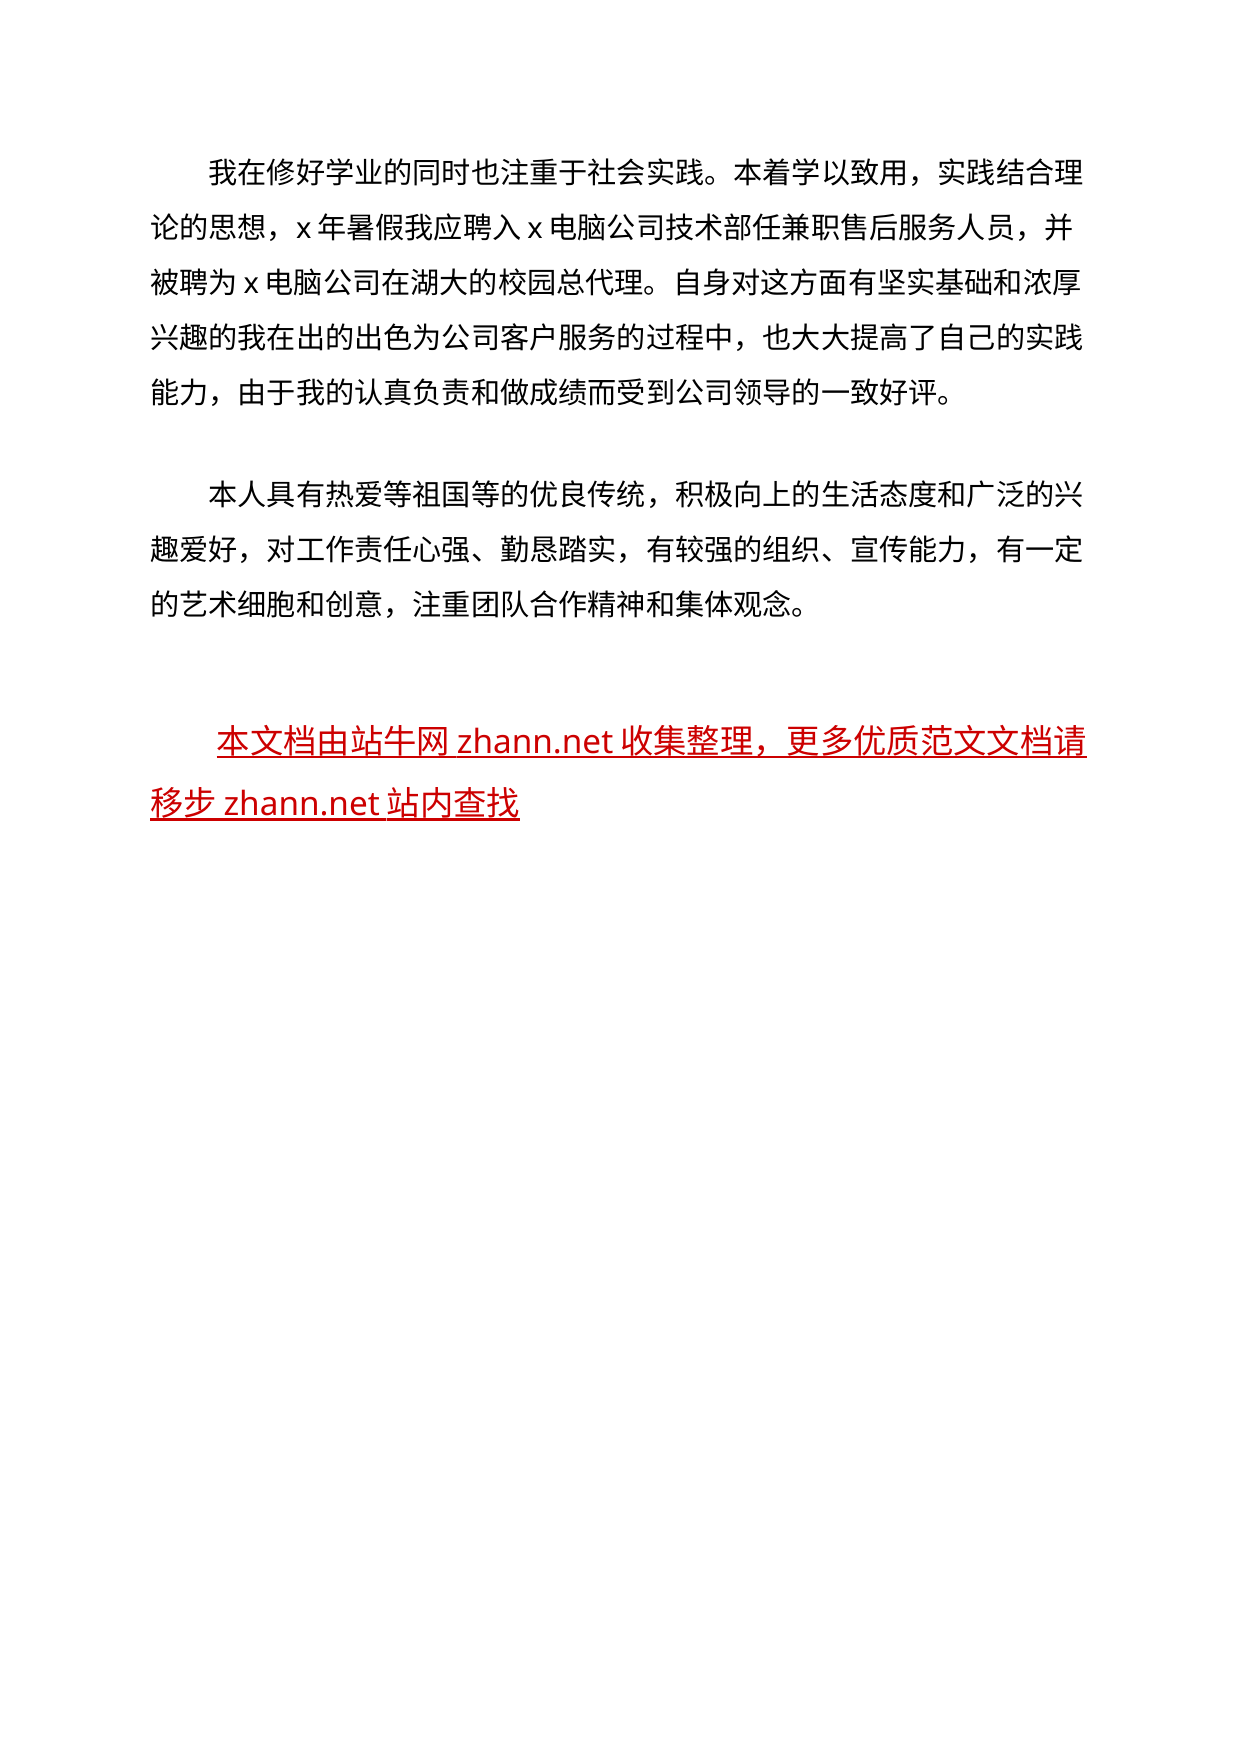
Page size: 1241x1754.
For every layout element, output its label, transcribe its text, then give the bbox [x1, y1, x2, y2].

text 本文档由站牛网zhann.net收集整理，更多优质范文文档请移步zhann.net站内查找 [150, 714, 1090, 826]
text 本人具有热爱等祖国等的优良传统，积极向上的生活态度和广泛的兴趣爱好，对工作责任心强、勤恳踏实，有较强的组织、宣传能力，有一定的艺术细胞和创意，注重团队合作精神和集体观念。 [150, 472, 1090, 624]
text 我在修好学业的同时也注重于社会实践。本着学以致用，实践结合理论的思想，x年暑假我应聘入x电脑公司技术部任兼职售后服务人员，并被聘为x电脑公司在湖大的校园总代理。自身对这方面有坚实基础和浓厚兴趣的我在出的出色为公司客户服务的过程中，也大大提高了自己的实践能力，由于我的认真负责和做成绩而受到公司领导的一致好评。 [150, 150, 1090, 412]
